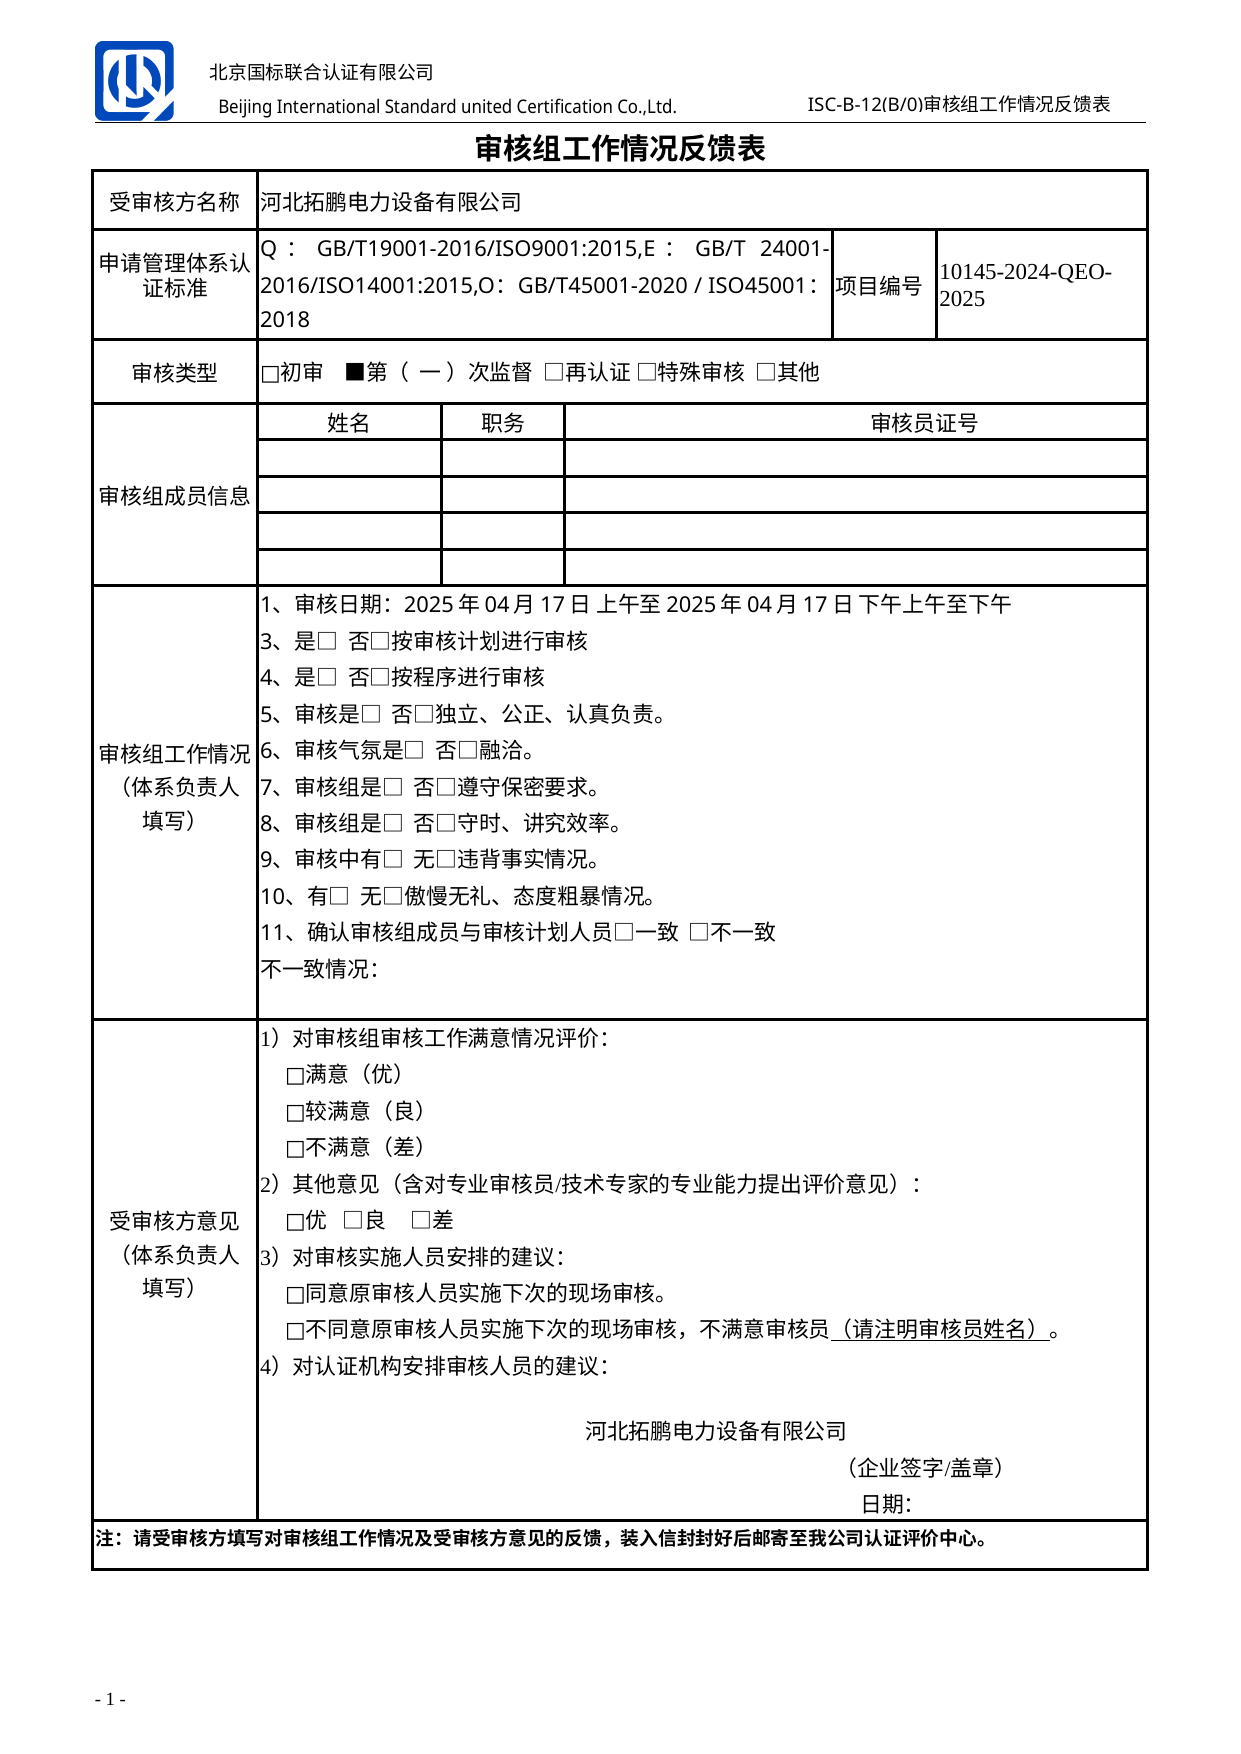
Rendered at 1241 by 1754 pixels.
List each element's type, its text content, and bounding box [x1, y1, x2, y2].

table_cell □初审 ■第（ 一 ）次监督 □再认证 □特殊审核 □其他 [259, 341, 1146, 402]
table_cell 审核组成员信息 [94, 405, 256, 584]
table_cell [443, 551, 563, 584]
table_cell 受审核方意见（体系负责人 填写） [94, 1021, 256, 1518]
picture [95, 41, 174, 121]
table_cell 10145-2024-QEO-2025 [938, 231, 1146, 338]
table_cell [566, 551, 1146, 584]
table_cell 审核员证号 [566, 405, 1146, 438]
table_cell [443, 478, 563, 511]
table_cell [566, 514, 1146, 548]
table_cell 审核组工作情况（体系负责人 填写） [94, 587, 256, 1018]
table_cell 职务 [443, 405, 563, 438]
table_header 受审核方名称 [94, 172, 256, 228]
table_cell 项目编号 [834, 231, 935, 338]
table_cell 1）对审核组审核工作满意情况评价： □满意（优） □较满意（良） □不满意（差） 2）其他意见（含对专业审核员/技术专家的专业能力提出评价意见）： □优 □良 □差 3）对审核实施人员安排的建议： □同意原审核人员实施下次的现场审核。 □不同意原审核人员实施下次的现场审核，不满意审核员（请注明审核员姓名）。 4）对认证机构安排审核人员的建议： 河北拓鹏电力设备有限公司 （企业签字/盖章） 日期： [259, 1021, 1146, 1518]
table_cell Q：GB/T19001-2016/ISO9001:2015,E：GB/T 24001-2016/ISO14001:2015,O：GB/T45001-2020 / ISO45001：2018 [259, 231, 831, 338]
table_cell 注：请受审核方填写对审核组工作情况及受审核方意见的反馈，装入信封封好后邮寄至我公司认证评价中心。 [94, 1522, 1146, 1568]
table_cell [443, 441, 563, 475]
table_cell 姓名 [259, 405, 440, 438]
table_cell [566, 478, 1146, 511]
table_cell [259, 478, 440, 511]
table_cell [443, 514, 563, 548]
table_cell [259, 551, 440, 584]
table_cell [259, 514, 440, 548]
table_cell 申请管理体系认证标准 [94, 231, 256, 338]
table_cell 审核类型 [94, 341, 256, 402]
table_cell [259, 441, 440, 475]
table_cell [566, 441, 1146, 475]
table_header 河北拓鹏电力设备有限公司 [259, 172, 1146, 228]
text 审核组工作情况反馈表 [94, 123, 1146, 169]
table_cell 1、审核日期：2025年04月17日 上午至2025年04月17日 下午上午至下午 3、是□ 否□按审核计划进行审核 4、是□ 否□按程序进行审核 5、审核是□ 否□独立、公正、认真负责。 6、审核气氛是□ 否□融洽。 7、审核组是□ 否□遵守保密要求。 8、审核组是□ 否□守时、讲究效率。 9、审核中有□ 无□违背事实情况。 10、有□ 无□傲慢无礼、态度粗暴情况。 11、确认审核组成员与审核计划人员□一致 □不一致 不一致情况： [259, 587, 1146, 1018]
